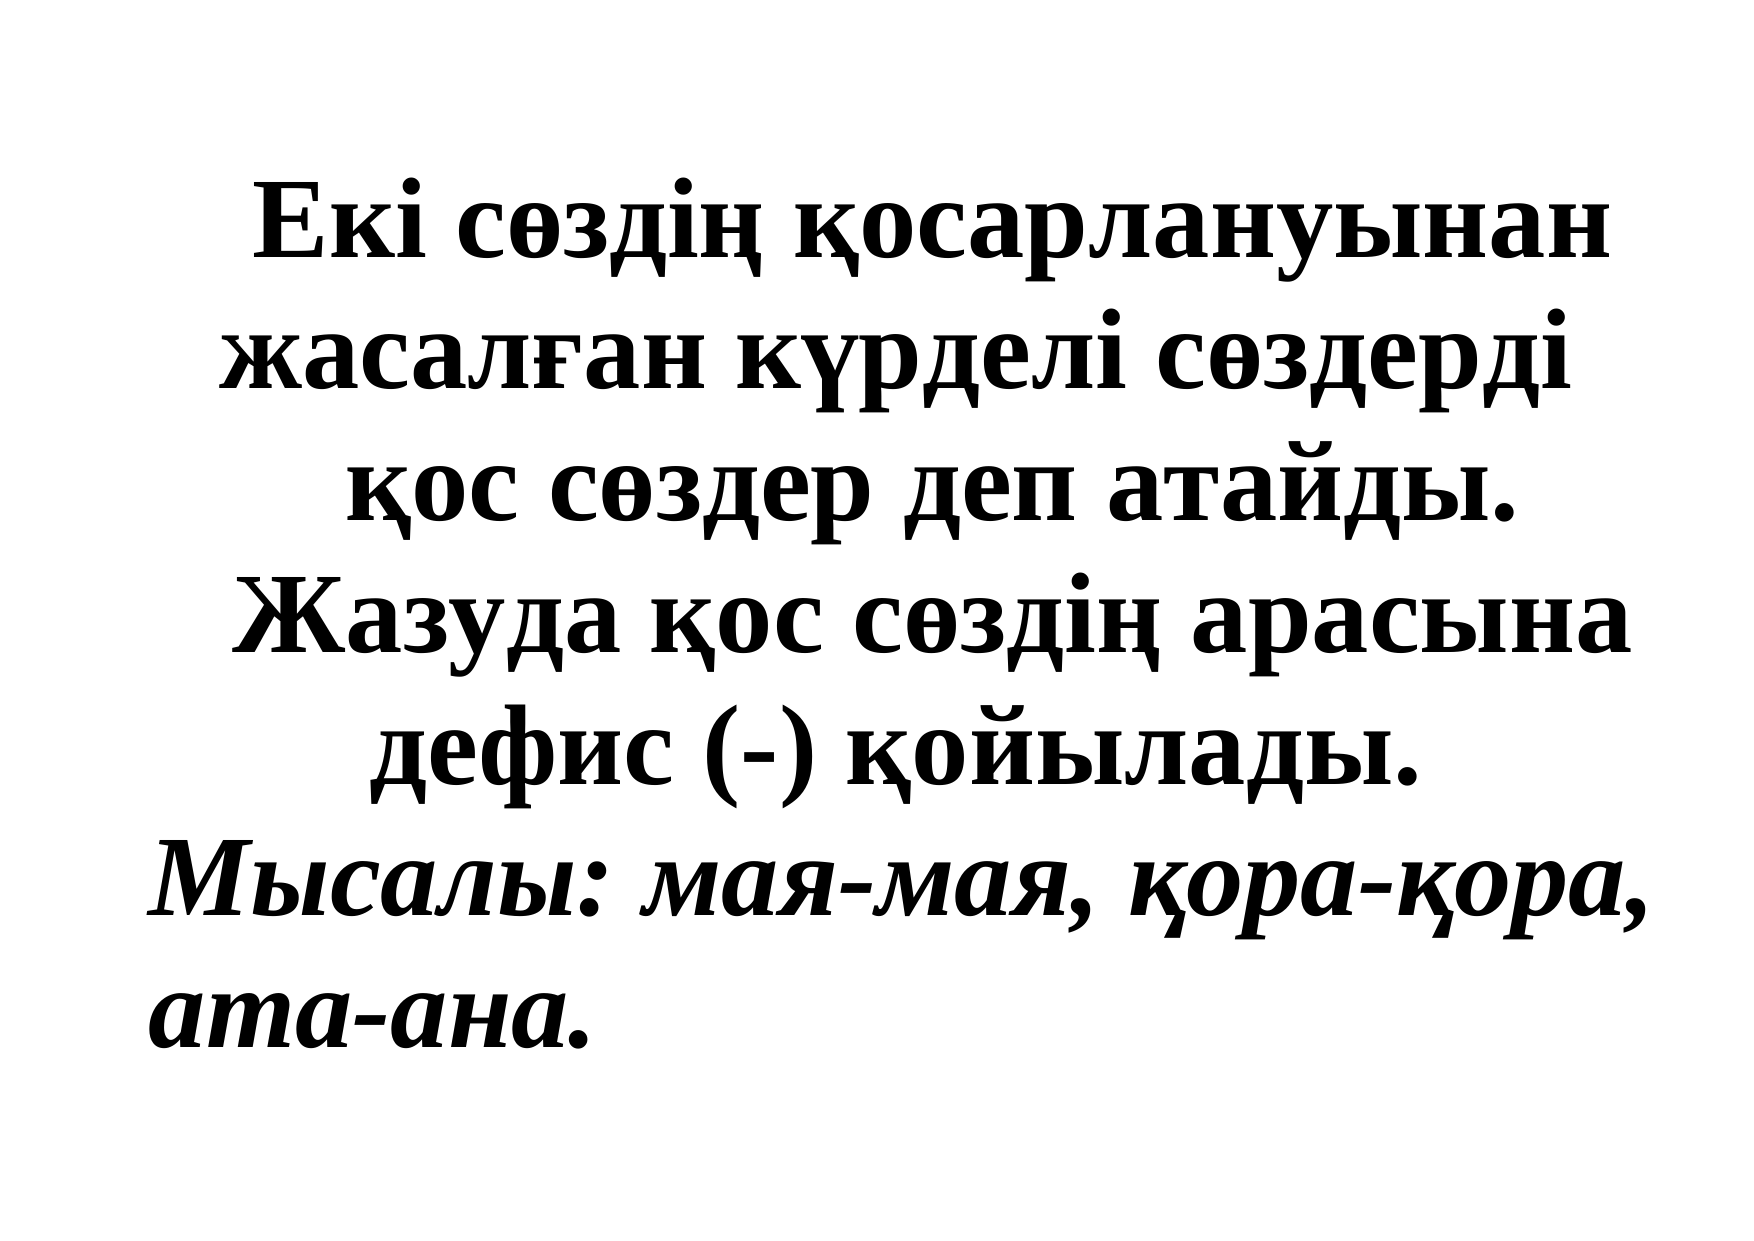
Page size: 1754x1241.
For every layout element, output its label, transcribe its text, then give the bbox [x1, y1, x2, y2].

text Жазуда қос сөздің арасына дефис (-) қойылады. [75, 545, 1717, 809]
text Мысалы: мая-мая, қора-қора, ата-ана. [149, 809, 1717, 1072]
text қос сөздер деп атайды. [75, 413, 1717, 545]
text Екі сөздің қосарлануынан жасалған күрделі сөздерді [75, 150, 1717, 413]
